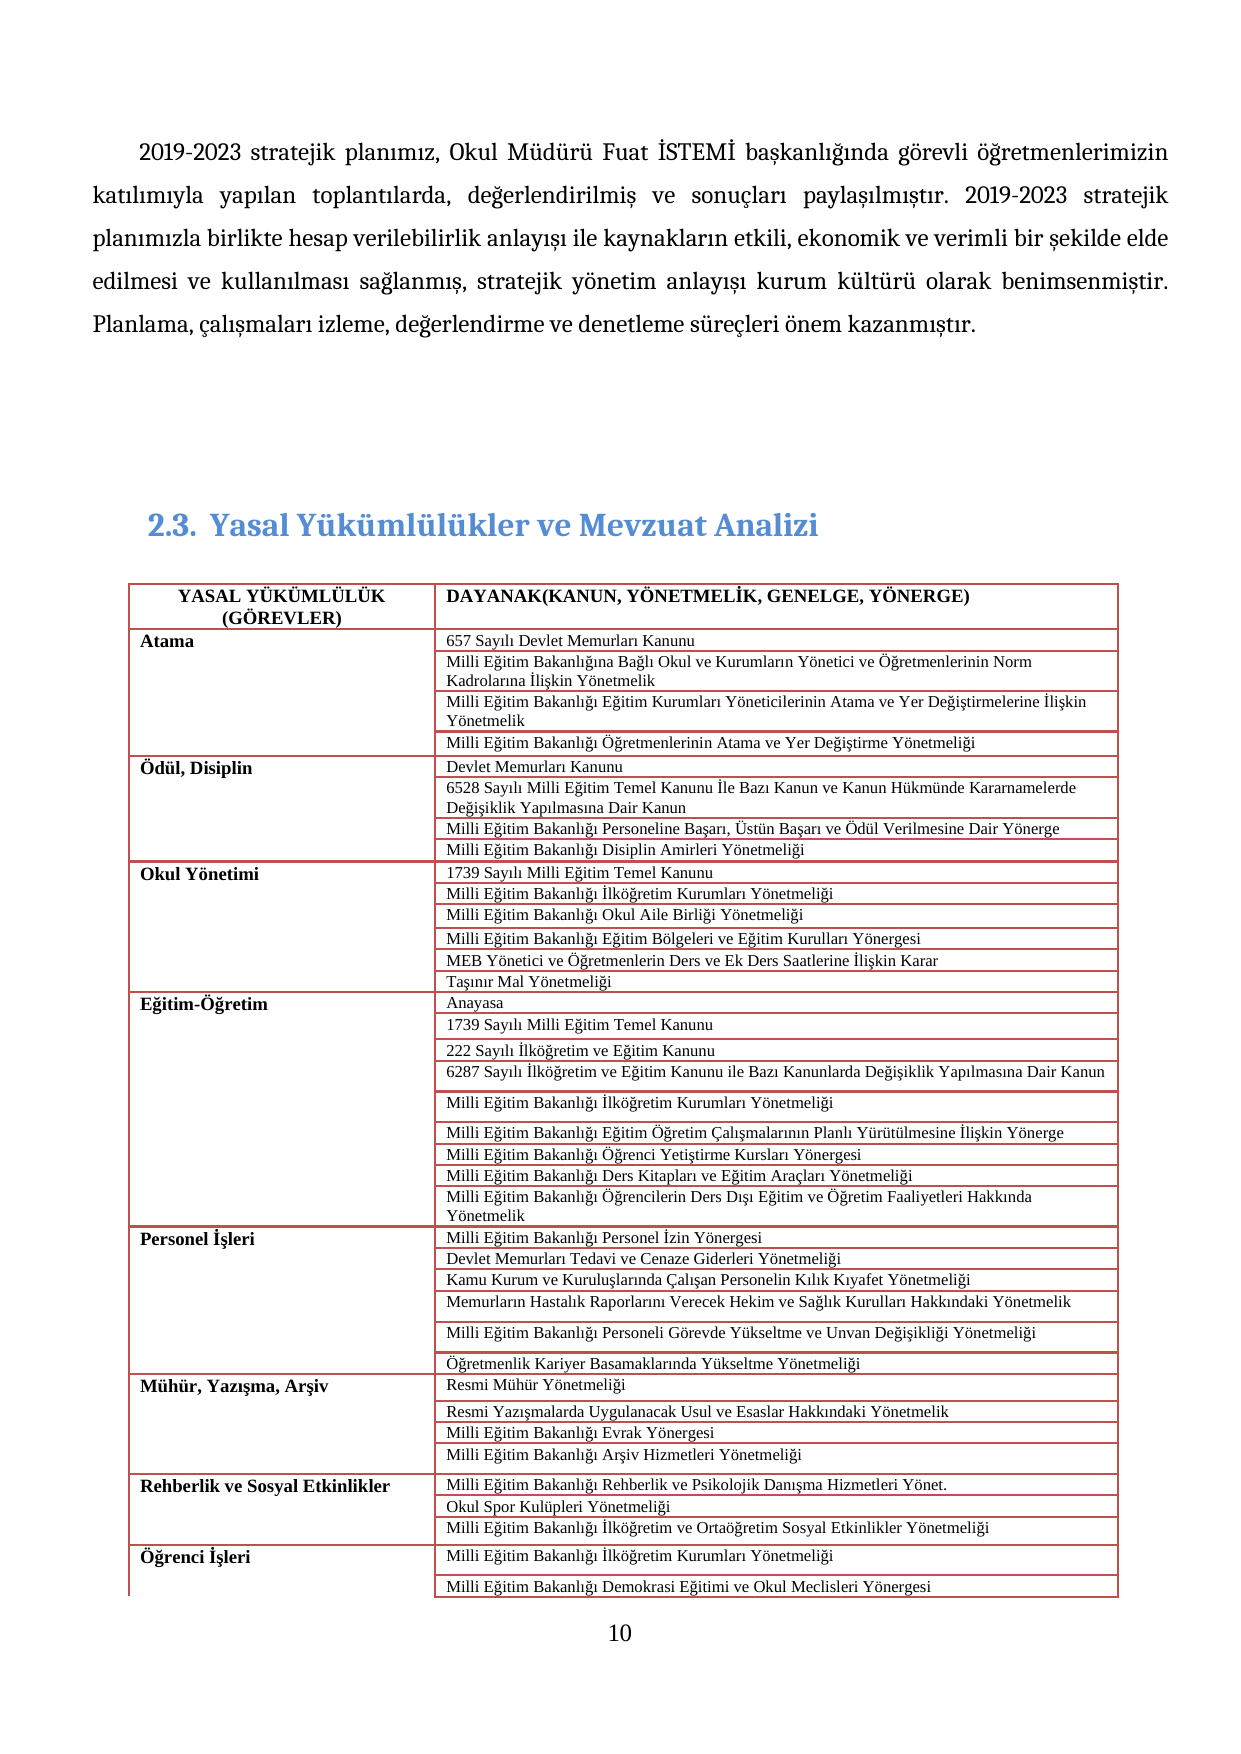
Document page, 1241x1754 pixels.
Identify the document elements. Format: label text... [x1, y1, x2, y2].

table_cell Milli Eğitim Bakanlığı Rehberlik ve Psikolojik Danışma Hizmetleri Yönet. [436, 1475, 1117, 1494]
text 2019-2023 stratejik planımız, Okul Müdürü Fuat İSTEMİ başkanlığında görevli öğretmenlerimizin katılımıyla yapılan toplantılarda, değerlendirilmiş ve sonuçları paylaşılmıştır. 2019-2023 stratejik planımızla birlikte hesap verilebilirlik anlayışı ile kaynakların etkili, ekonomik ve verimli bir şekilde elde edilmesi ve kullanılması sağlanmış, stratejik yönetim anlayışı kurum kültürü olarak benimsenmiştir. Planlama, çalışmaları izleme, değerlendirme ve denetleme süreçleri önem kazanmıştır. [92, 137, 1170, 339]
table_cell Milli Eğitim Bakanlığı Okul Aile Birliği Yönetmeliği [436, 905, 1117, 927]
table_cell MEB Yönetici ve Öğretmenlerin Ders ve Ek Ders Saatlerine İlişkin Karar [436, 950, 1117, 969]
table_cell Milli Eğitim Bakanlığı Evrak Yönergesi [436, 1423, 1117, 1442]
subtitle Yasal Yükümlülükler ve Mevzuat Analizi [148, 506, 1198, 544]
table_cell 6287 Sayılı İlköğretim ve Eğitim Kanunu ile Bazı Kanunlarda Değişiklik Yapılmasına Dair Kanun [436, 1062, 1117, 1090]
table_cell Milli Eğitim Bakanlığı İlköğretim ve Ortaöğretim Sosyal Etkinlikler Yönetmeliği [436, 1518, 1117, 1543]
table_cell 657 Sayılı Devlet Memurları Kanunu [436, 630, 1117, 649]
table_cell Milli Eğitim Bakanlığı İlköğretim Kurumları Yönetmeliği [436, 1093, 1117, 1121]
table_cell Milli Eğitim Bakanlığı Arşiv Hizmetleri Yönetmeliği [436, 1444, 1117, 1473]
table_cell Okul Spor Kulüpleri Yönetmeliği [436, 1496, 1117, 1516]
table_cell Milli Eğitim Bakanlığı Personeline Başarı, Üstün Başarı ve Ödül Verilmesine Dair Yönerge [436, 819, 1117, 838]
table_cell Milli Eğitim Bakanlığı Disiplin Amirleri Yönetmeliği [436, 840, 1117, 860]
table_cell Milli Eğitim Bakanlığı Ders Kitapları ve Eğitim Araçları Yönetmeliği [436, 1166, 1117, 1185]
table_cell Milli Eğitim Bakanlığı Öğretmenlerinin Atama ve Yer Değiştirme Yönetmeliği [436, 733, 1117, 755]
table_cell 1739 Sayılı Milli Eğitim Temel Kanunu [436, 1014, 1117, 1038]
table_cell 1739 Sayılı Milli Eğitim Temel Kanunu [436, 863, 1117, 882]
table_cell Devlet Memurları Tedavi ve Cenaze Giderleri Yönetmeliği [436, 1249, 1117, 1268]
table_cell Mühür, Yazışma, Arşiv [130, 1375, 434, 1473]
table_cell Kamu Kurum ve Kuruluşlarında Çalışan Personelin Kılık Kıyafet Yönetmeliği [436, 1270, 1117, 1290]
table_cell Rehberlik ve Sosyal Etkinlikler [130, 1475, 434, 1543]
table_cell Resmi Yazışmalarda Uygulanacak Usul ve Esaslar Hakkındaki Yönetmelik [436, 1402, 1117, 1421]
table_header DAYANAK(KANUN, YÖNETMELİK, GENELGE, YÖNERGE) [436, 585, 1117, 628]
table_cell Milli Eğitim Bakanlığı Personel İzin Yönergesi [436, 1228, 1117, 1247]
table_cell Devlet Memurları Kanunu [436, 757, 1117, 776]
table_cell Milli Eğitim Bakanlığı İlköğretim Kurumları Yönetmeliği [436, 884, 1117, 903]
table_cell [436, 1576, 1117, 1596]
table_cell Milli Eğitim Bakanlığı Öğrencilerin Ders Dışı Eğitim ve Öğretim Faaliyetleri Hakkında Yönetmelik [436, 1187, 1117, 1225]
table_cell Eğitim-Öğretim [130, 993, 434, 1225]
table_cell Milli Eğitim Bakanlığı Öğrenci Yetiştirme Kursları Yönergesi [436, 1145, 1117, 1164]
table_cell Milli Eğitim Bakanlığına Bağlı Okul ve Kurumların Yönetici ve Öğretmenlerinin Norm Kadrolarına İlişkin Yönetmelik [436, 652, 1117, 690]
table_cell 222 Sayılı İlköğretim ve Eğitim Kanunu [436, 1040, 1117, 1059]
table_cell Resmi Mühür Yönetmeliği [436, 1375, 1117, 1400]
table_cell Memurların Hastalık Raporlarını Verecek Hekim ve Sağlık Kurulları Hakkındaki Yönetmelik [436, 1292, 1117, 1321]
table_cell Milli Eğitim Bakanlığı Eğitim Öğretim Çalışmalarının Planlı Yürütülmesine İlişkin Yönerge [436, 1123, 1117, 1142]
table_cell Ödül, Disiplin [130, 757, 434, 860]
table_cell Milli Eğitim Bakanlığı Personeli Görevde Yükseltme ve Unvan Değişikliği Yönetmeliği [436, 1323, 1117, 1351]
table_header YASAL YÜKÜMLÜLÜK (GÖREVLER) [130, 585, 434, 628]
table_cell Taşınır Mal Yönetmeliği [436, 972, 1117, 991]
table_cell Anayasa [436, 993, 1117, 1012]
table_cell Öğrenci İşleri [130, 1546, 434, 1596]
table_cell Milli Eğitim Bakanlığı Eğitim Kurumları Yöneticilerinin Atama ve Yer Değiştirmelerine İlişkin Yönetmelik [436, 692, 1117, 730]
table_cell Okul Yönetimi [130, 863, 434, 991]
table_cell Milli Eğitim Bakanlığı İlköğretim Kurumları Yönetmeliği [436, 1546, 1117, 1574]
table_cell Personel İşleri [130, 1228, 434, 1373]
table_cell Milli Eğitim Bakanlığı Eğitim Bölgeleri ve Eğitim Kurulları Yönergesi [436, 929, 1117, 948]
table_cell 6528 Sayılı Milli Eğitim Temel Kanunu İle Bazı Kanun ve Kanun Hükmünde Kararnamelerde Değişiklik Yapılmasına Dair Kanun [436, 778, 1117, 817]
table_cell Öğretmenlik Kariyer Basamaklarında Yükseltme Yönetmeliği [436, 1354, 1117, 1373]
table_cell Atama [130, 630, 434, 755]
